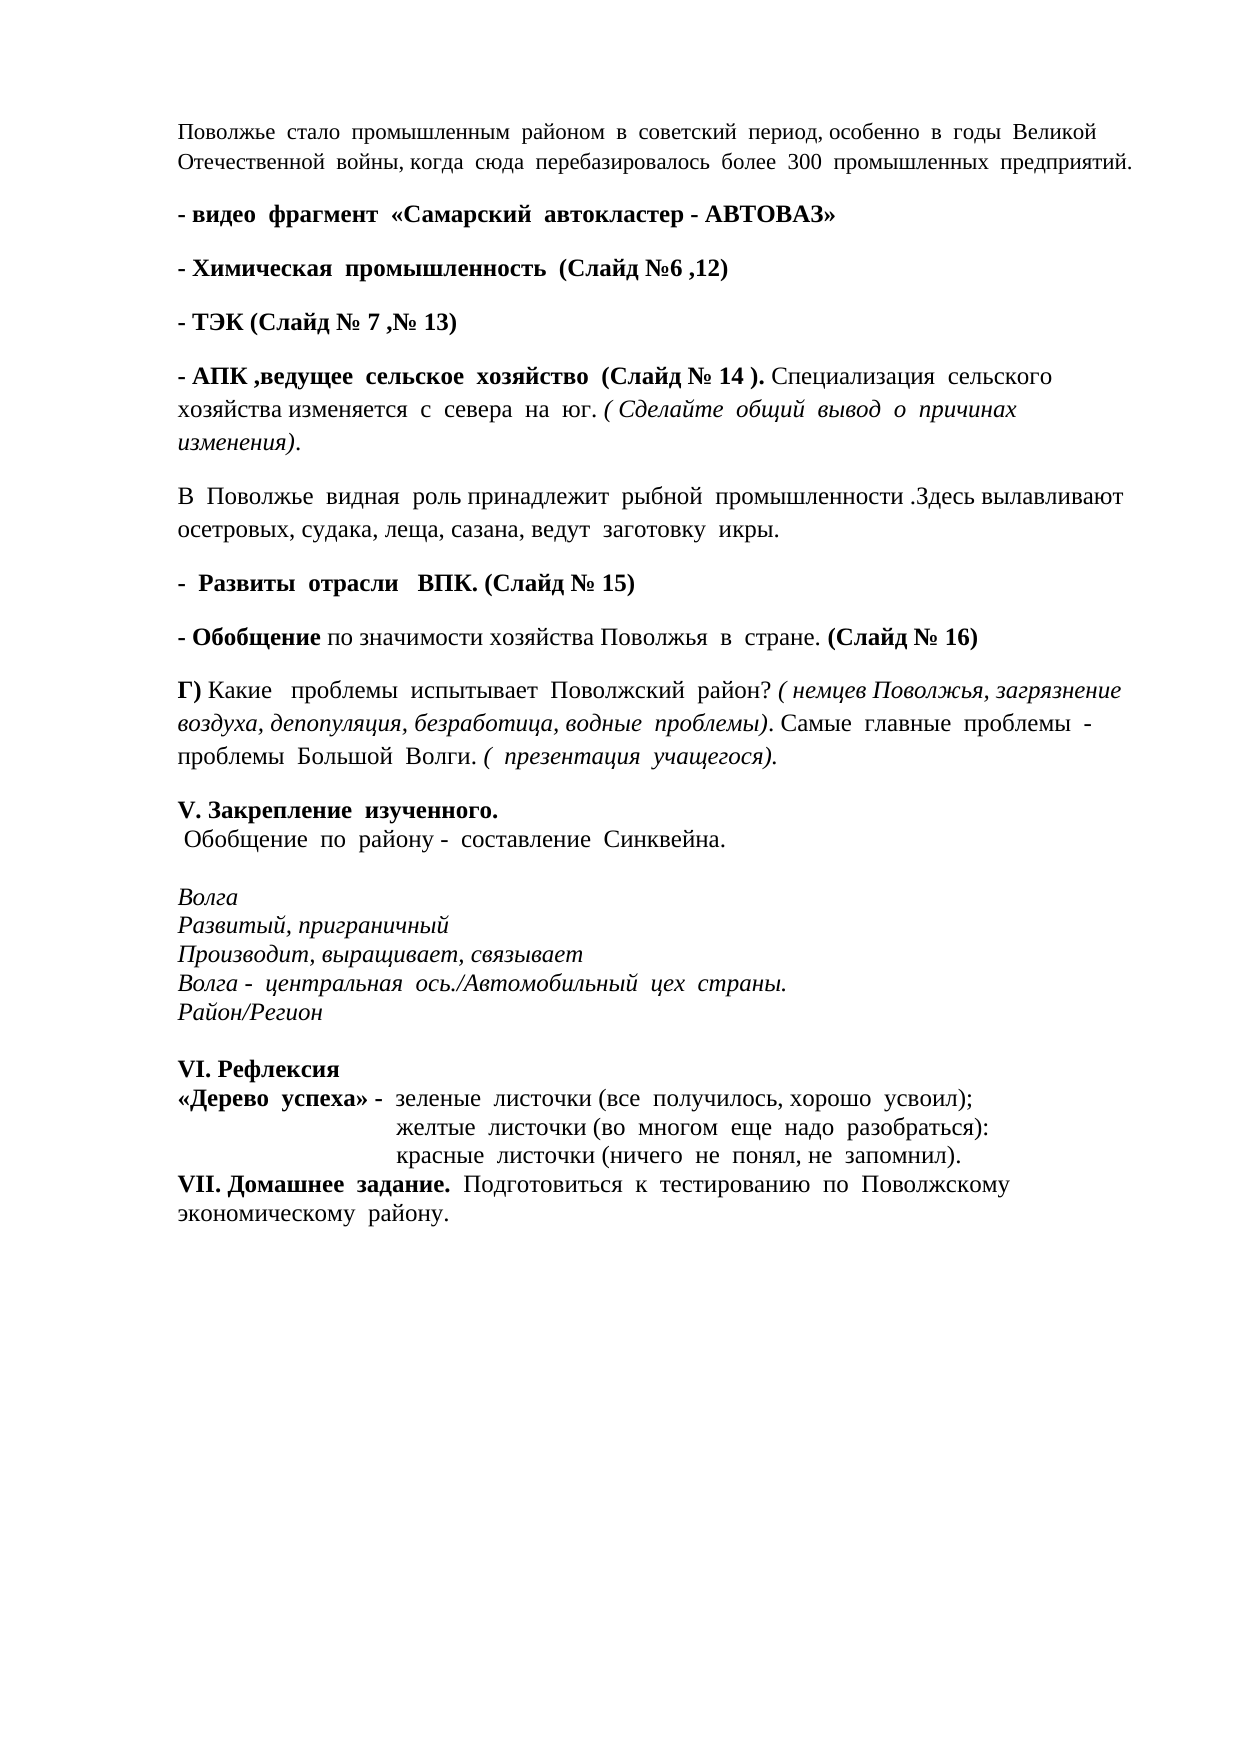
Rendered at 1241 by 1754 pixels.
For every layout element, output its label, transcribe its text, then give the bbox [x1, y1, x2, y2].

text В Поволжье видная роль принадлежит рыбной промышленности .Здесь вылавливают осетровых, судака, леща, сазана, ведут заготовку икры. [177, 481, 1152, 543]
text - видео фрагмент «Самарский автокластер - АВТОВАЗ» [177, 199, 1152, 228]
text VI. Рефлексия [177, 1054, 1152, 1083]
text Волга [177, 882, 1152, 910]
text - ТЭК (Слайд № 7 ,№ 13) [177, 307, 1152, 336]
text - АПК ,ведущее сельское хозяйство (Слайд № 14 ). Специализация сельского хозяйства изменяется с севера на юг. ( Сделайте общий вывод о причинах изменения). [177, 361, 1152, 456]
text желтые листочки (во многом еще надо разобраться): [177, 1112, 1152, 1140]
text Поволжье стало промышленным районом в советский период, особенно в годы Великой Отечественной войны, когда сюда перебазировалось более 300 промышленных предприятий. [177, 118, 1152, 175]
text Волга - центральная ось./Автомобильный цех страны. [177, 968, 1152, 997]
text «Дерево успеха» - зеленые листочки (все получилось, хорошо усвоил); [177, 1083, 1152, 1112]
text - Обобщение по значимости хозяйства Поволжья в стране. (Слайд № 16) [177, 622, 1152, 650]
text VII. Домашнее задание. Подготовиться к тестированию по Поволжскому экономическому району. [177, 1169, 1152, 1227]
text Обобщение по району - составление Синквейна. [177, 824, 1152, 853]
text Развитый, приграничный [177, 910, 1152, 939]
text Г) Какие проблемы испытывает Поволжский район? ( немцев Поволжья, загрязнение воздуха, депопуляция, безработица, водные проблемы). Самые главные проблемы - проблемы Большой Волги. ( презентация учащегося). [177, 675, 1152, 770]
text - Развиты отрасли ВПК. (Слайд № 15) [177, 568, 1152, 596]
text красные листочки (ничего не понял, не запомнил). [177, 1140, 1152, 1169]
text - Химическая промышленность (Слайд №6 ,12) [177, 253, 1152, 282]
text V. Закрепление изученного. [177, 795, 1152, 824]
text Производит, выращивает, связывает [177, 939, 1152, 968]
text Район/Регион [177, 997, 1152, 1025]
